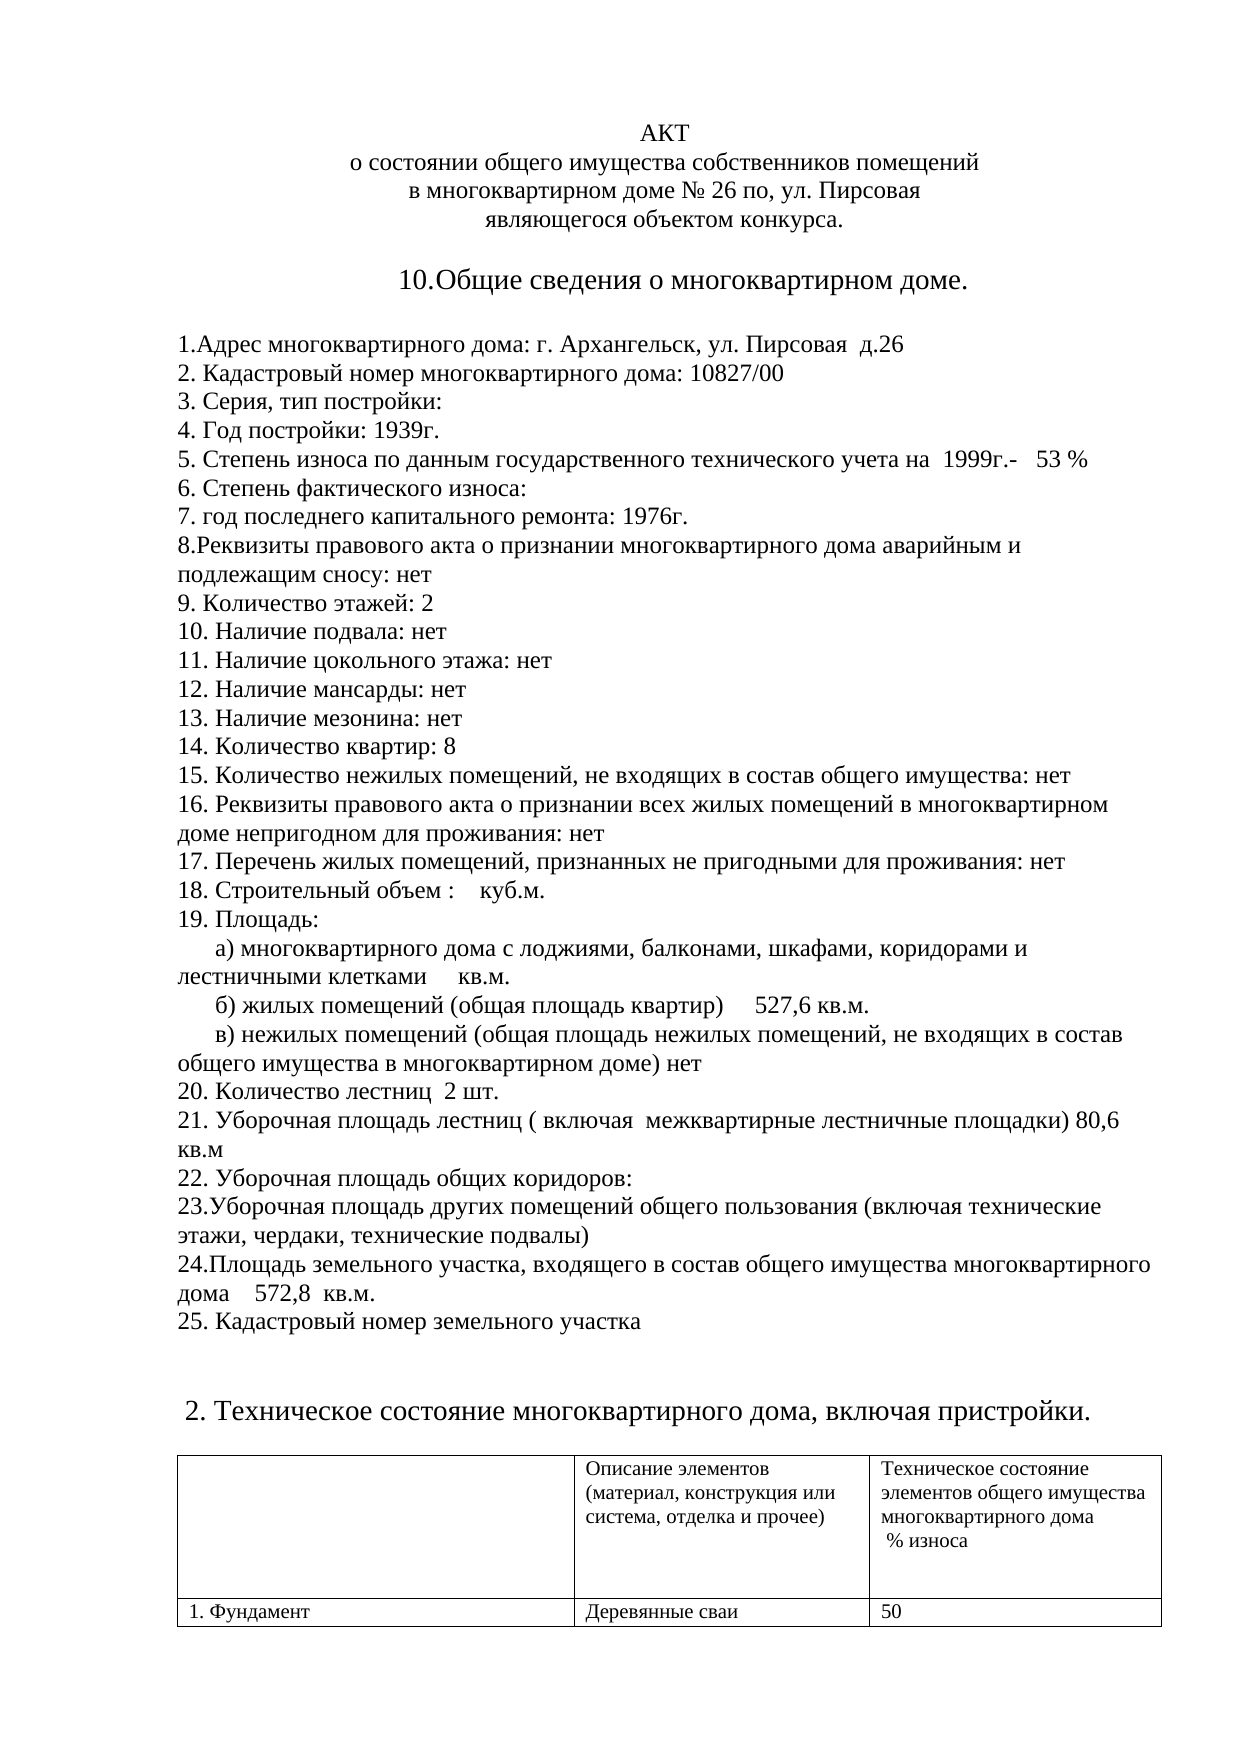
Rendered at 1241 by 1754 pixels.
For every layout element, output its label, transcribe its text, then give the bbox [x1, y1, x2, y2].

table_cell Деревянные сваи [575, 1599, 869, 1626]
text 14. Количество квартир: 8 [177, 731, 1152, 760]
text о состоянии общего имущества собственников помещений [177, 147, 1152, 176]
table_header Описание элементов (материал, конструкция или система, отделка и прочее) [575, 1456, 869, 1598]
text 8.Реквизиты правового акта о признании многоквартирного дома аварийным и подлежащим сносу: нет [177, 530, 1152, 588]
text 6. Степень фактического износа: [177, 473, 1152, 501]
text 18. Строительный объем : куб.м. [177, 875, 1152, 904]
text в) нежилых помещений (общая площадь нежилых помещений, не входящих в состав общего имущества в многоквартирном доме) нет [177, 1019, 1152, 1076]
text 22. Уборочная площадь общих коридоров: [177, 1163, 1152, 1191]
text 19. Площадь: [177, 904, 1152, 933]
text 12. Наличие мансарды: нет [177, 674, 1152, 703]
text 7. год последнего капитального ремонта: 1976г. [177, 501, 1152, 530]
text 11. Наличие цокольного этажа: нет [177, 645, 1152, 674]
text АКТ [177, 118, 1152, 147]
text 24.Площадь земельного участка, входящего в состав общего имущества многоквартирного дома 572,8 кв.м. [177, 1249, 1152, 1306]
list Общие сведения о многоквартирном доме. [215, 262, 1152, 295]
text 13. Наличие мезонина: нет [177, 703, 1152, 731]
text в многоквартирном доме № 26 по, ул. Пирсовая [177, 176, 1152, 204]
text 4. Год постройки: 1939г. [177, 415, 1152, 444]
table_cell 1. Фундамент [178, 1599, 574, 1626]
table_cell 50 [870, 1599, 1161, 1626]
text 2. Кадастровый номер многоквартирного дома: 10827/00 [177, 358, 1152, 386]
text 9. Количество этажей: 2 [177, 588, 1152, 616]
text б) жилых помещений (общая площадь квартир) 527,6 кв.м. [177, 990, 1152, 1019]
text 23.Уборочная площадь других помещений общего пользования (включая технические этажи, чердаки, технические подвалы) [177, 1191, 1152, 1249]
text 5. Степень износа по данным государственного технического учета на 1999г.- 53 % [177, 444, 1152, 473]
table_header [178, 1456, 574, 1598]
text 2. Техническое состояние многоквартирного дома, включая пристройки. [177, 1393, 1152, 1426]
text 16. Реквизиты правового акта о признании всех жилых помещений в многоквартирном доме непригодном для проживания: нет [177, 789, 1152, 846]
text 1.Адрес многоквартирного дома: г. Архангельск, ул. Пирсовая д.26 [177, 329, 1152, 358]
text 25. Кадастровый номер земельного участка [177, 1306, 1152, 1335]
text 20. Количество лестниц 2 шт. [177, 1076, 1152, 1105]
text 21. Уборочная площадь лестниц ( включая межквартирные лестничные площадки) 80,6 кв.м [177, 1105, 1152, 1163]
text 15. Количество нежилых помещений, не входящих в состав общего имущества: нет [177, 760, 1152, 789]
table_header Техническое состояние элементов общего имущества многоквартирного дома % износа [870, 1456, 1161, 1598]
text являющегося объектом конкурса. [177, 204, 1152, 233]
text 10. Наличие подвала: нет [177, 616, 1152, 645]
text 17. Перечень жилых помещений, признанных не пригодными для проживания: нет [177, 846, 1152, 875]
text 3. Серия, тип постройки: [177, 386, 1152, 415]
text а) многоквартирного дома с лоджиями, балконами, шкафами, коридорами и лестничными клетками кв.м. [177, 933, 1152, 990]
